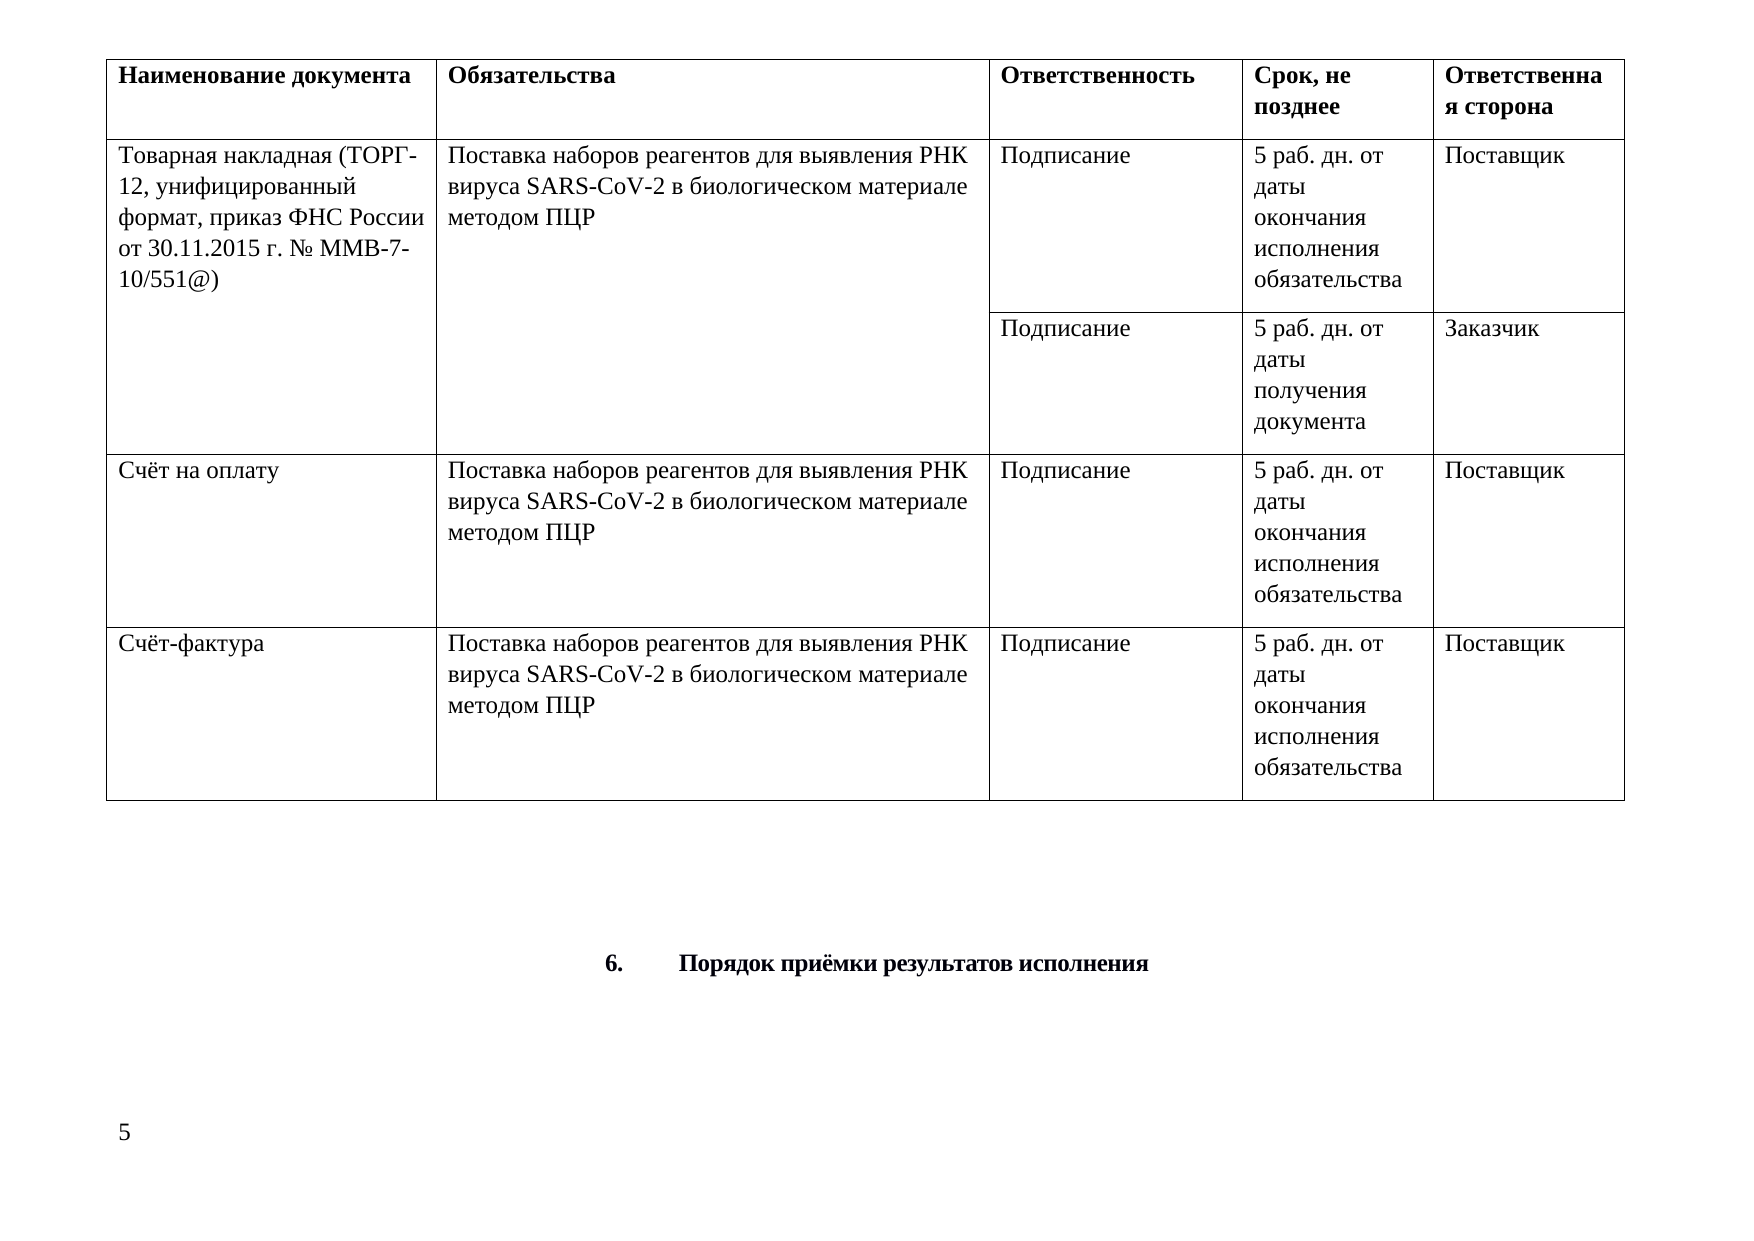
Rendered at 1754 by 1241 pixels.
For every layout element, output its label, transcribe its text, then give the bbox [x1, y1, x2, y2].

table_cell Поставщик [1434, 628, 1624, 799]
table_header Ответственная сторона [1434, 60, 1624, 139]
table_cell Поставщик [1434, 455, 1624, 627]
subtitle Порядок приёмки результатов исполнения [118, 948, 1636, 977]
table_cell 5 раб. дн. от даты окончания исполнения обязательства [1243, 455, 1433, 627]
table_cell Заказчик [1434, 313, 1624, 454]
table_header Наименование документа [107, 60, 436, 139]
table_header Срок, не позднее [1243, 60, 1433, 139]
table_cell Подписание [990, 628, 1242, 799]
table_cell 5 раб. дн. от даты окончания исполнения обязательства [1243, 628, 1433, 799]
table_cell Поставка наборов реагентов для выявления РНК вируса SARS-CoV-2 в биологическом материале методом ПЦР [437, 455, 989, 627]
table_cell 5 раб. дн. от даты окончания исполнения обязательства [1243, 140, 1433, 312]
table_cell Поставка наборов реагентов для выявления РНК вируса SARS-CoV-2 в биологическом материале методом ПЦР [437, 140, 989, 454]
table_cell Подписание [990, 455, 1242, 627]
table_cell Подписание [990, 313, 1242, 454]
table_cell Товарная накладная (ТОРГ-12, унифицированный формат, приказ ФНС России от 30.11.2015 г. № ММВ-7-10/551@) [107, 140, 436, 454]
table_cell 5 раб. дн. от даты получения документа [1243, 313, 1433, 454]
table_header Обязательства [437, 60, 989, 139]
table_cell Поставка наборов реагентов для выявления РНК вируса SARS-CoV-2 в биологическом материале методом ПЦР [437, 628, 989, 799]
table_cell Счёт-фактура [107, 628, 436, 799]
table_cell Счёт на оплату [107, 455, 436, 627]
table_cell Поставщик [1434, 140, 1624, 312]
table_header Ответственность [990, 60, 1242, 139]
table_cell Подписание [990, 140, 1242, 312]
